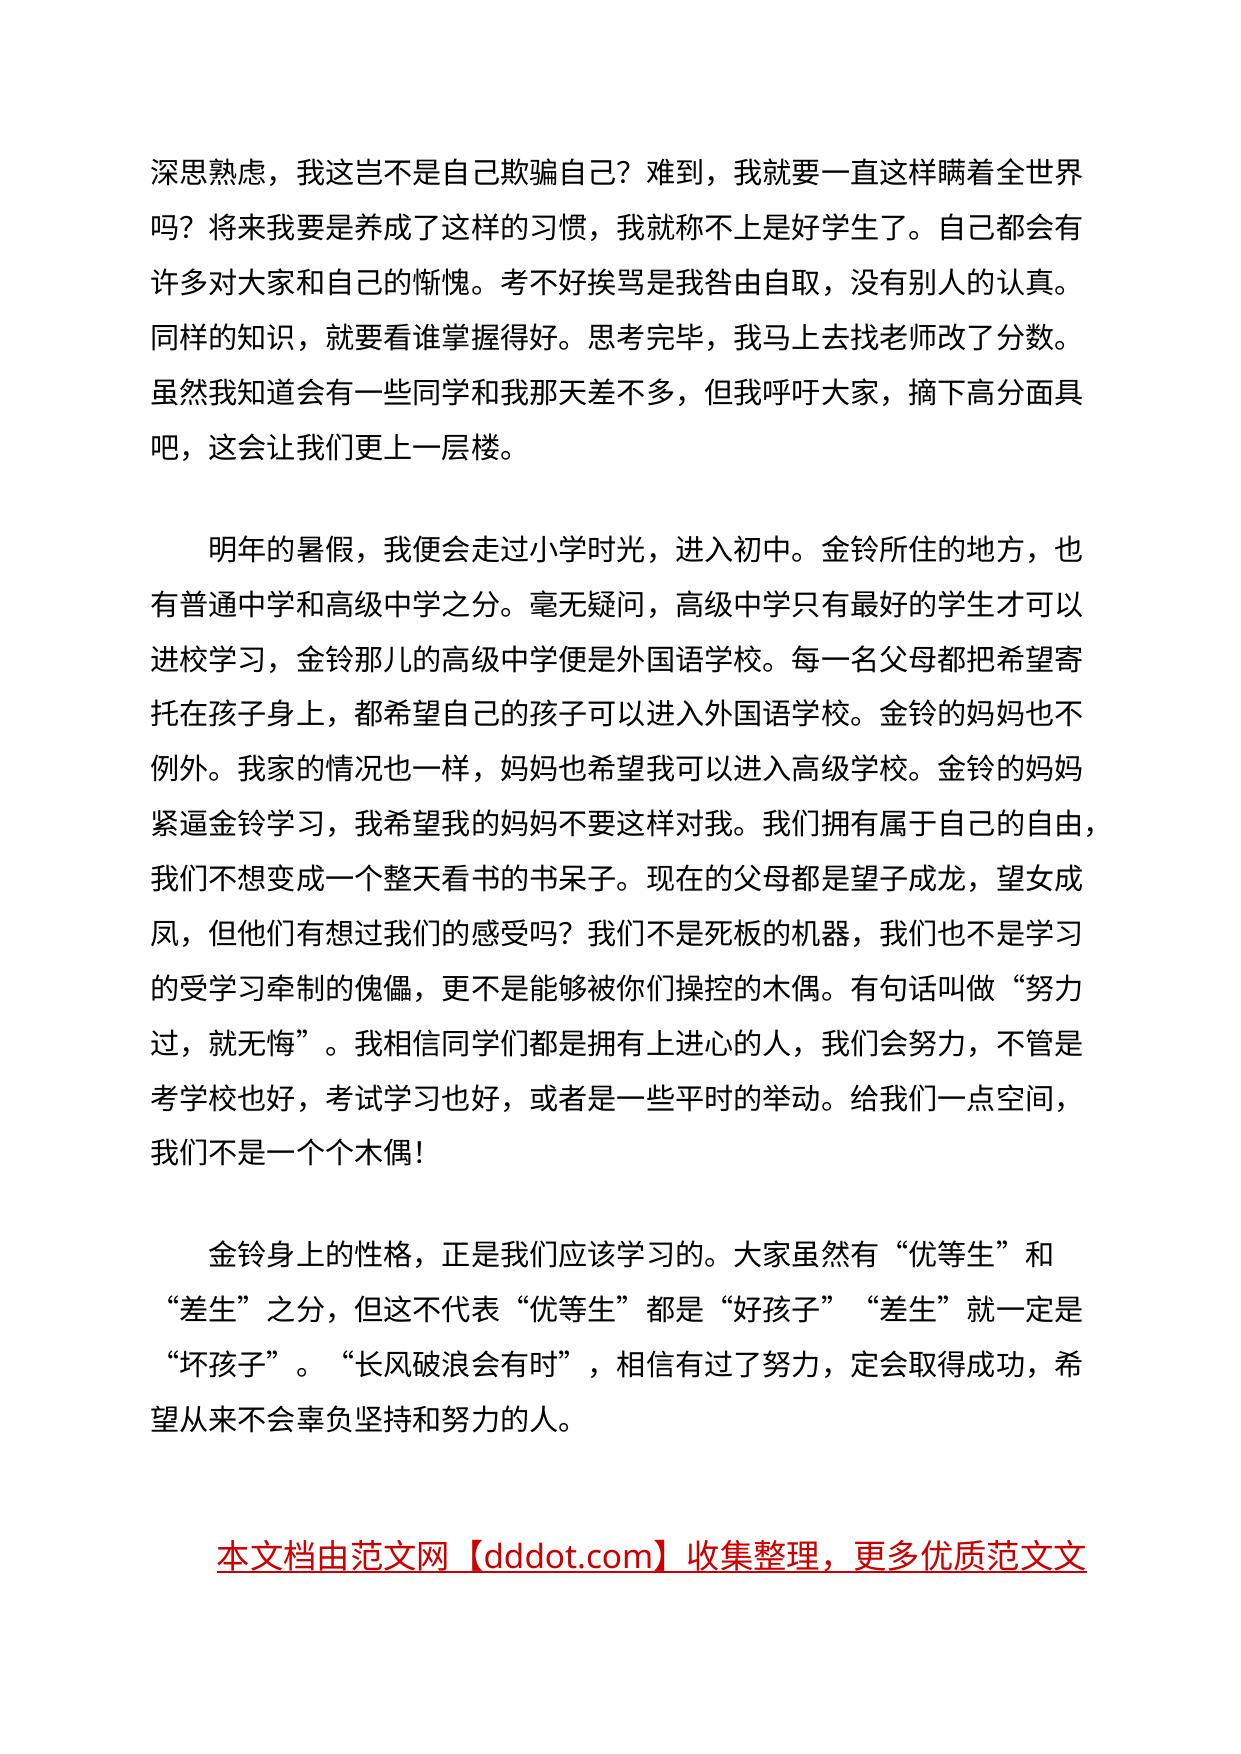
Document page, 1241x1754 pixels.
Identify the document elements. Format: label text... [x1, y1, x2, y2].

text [150, 150, 1090, 467]
text 金铃身上的性格，正是我们应该学习的。大家虽然有“优等生”和“差生”之分，但这不代表“优等生”都是“好孩子”“差生”就一定是“坏孩子”。“长风破浪会有时”，相信有过了努力，定会取得成功，希望从来不会辜负坚持和努力的人。 [150, 1232, 1090, 1439]
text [150, 1529, 1090, 1578]
text 明年的暑假，我便会走过小学时光，进入初中。金铃所住的地方，也有普通中学和高级中学之分。毫无疑问，高级中学只有最好的学生才可以进校学习，金铃那儿的高级中学便是外国语学校。每一名父母都把希望寄托在孩子身上，都希望自己的孩子可以进入外国语学校。金铃的妈妈也不例外。我家的情况也一样，妈妈也希望我可以进入高级学校。金铃的妈妈紧逼金铃学习，我希望我的妈妈不要这样对我。我们拥有属于自己的自由，我们不想变成一个整天看书的书呆子。现在的父母都是望子成龙，望女成凤，但他们有想过我们的感受吗？我们不是死板的机器，我们也不是学习的受学习牵制的傀儡，更不是能够被你们操控的木偶。有句话叫做“努力过，就无悔”。我相信同学们都是拥有上进心的人，我们会努力，不管是考学校也好，考试学习也好，或者是一些平时的举动。给我们一点空间，我们不是一个个木偶！ [150, 526, 1090, 1172]
